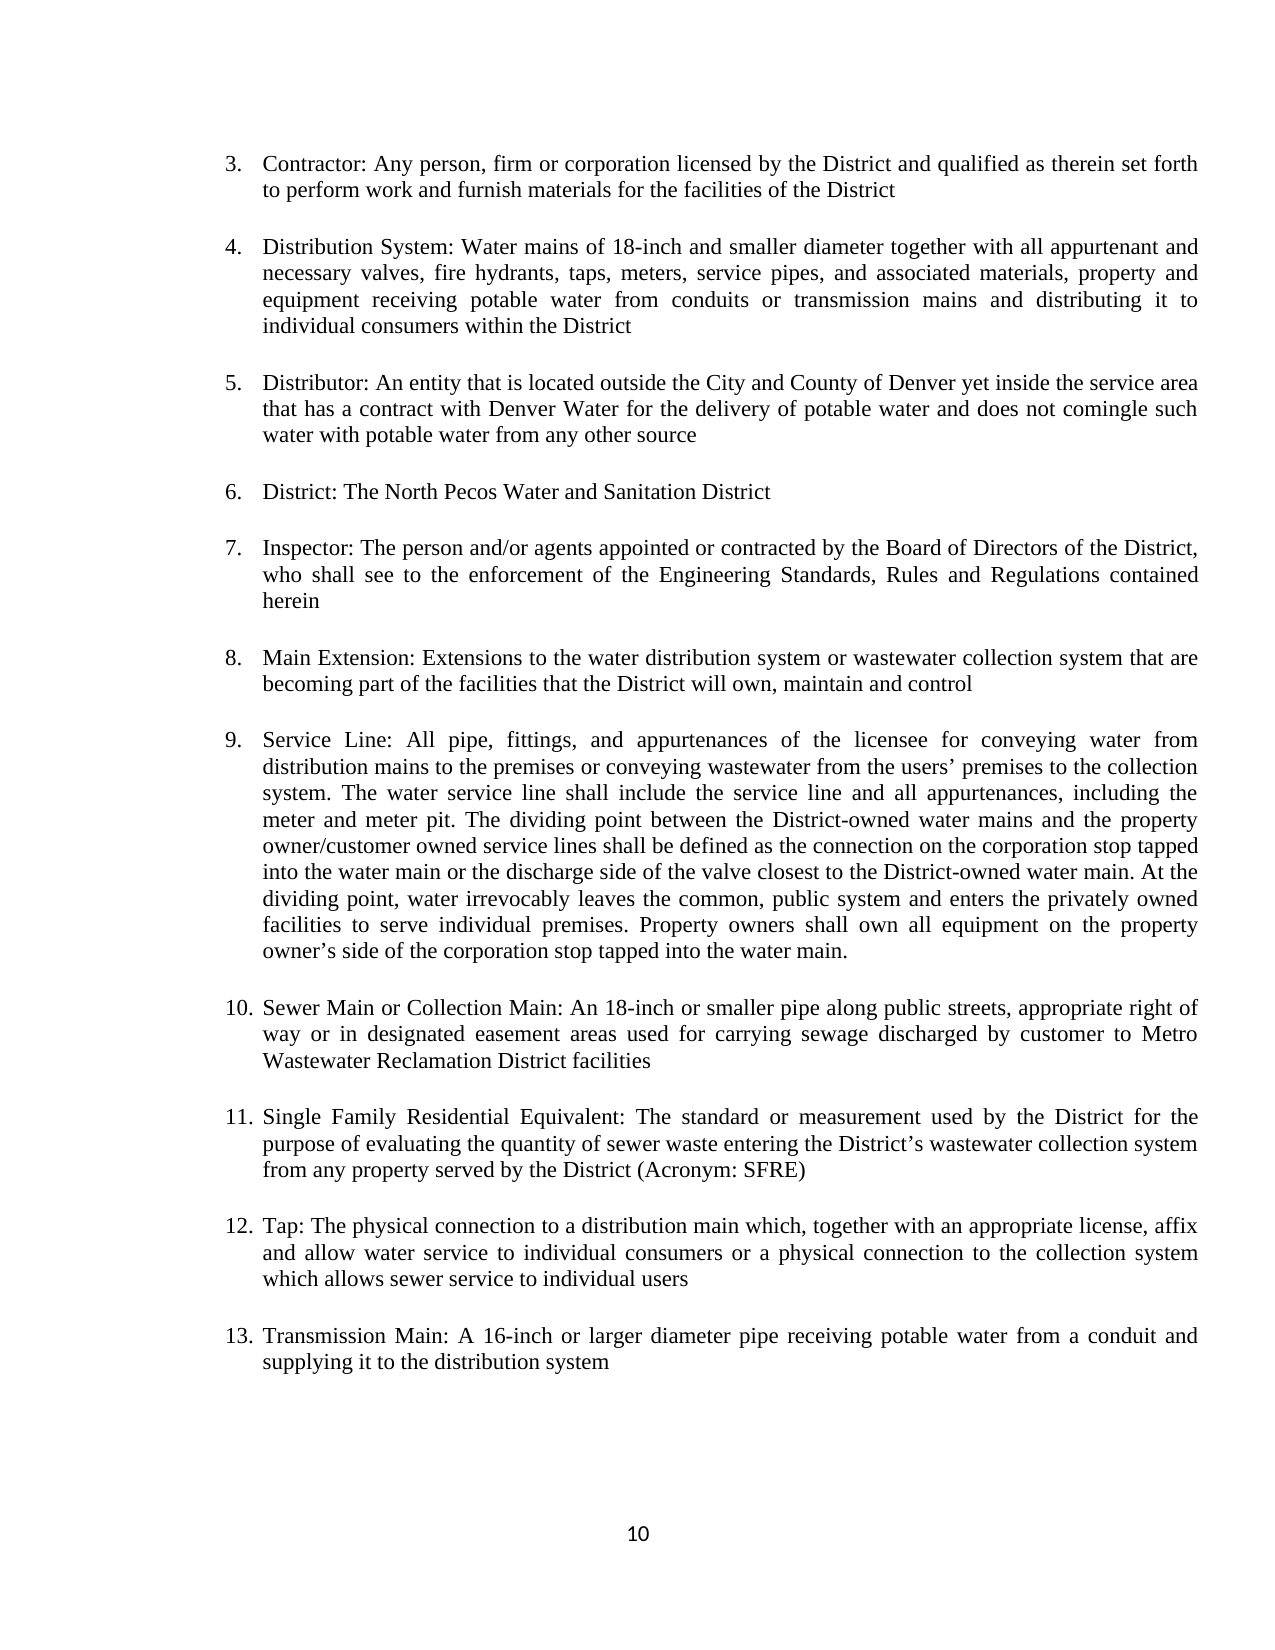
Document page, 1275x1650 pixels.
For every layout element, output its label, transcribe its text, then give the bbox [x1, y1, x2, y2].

list Inspector: The person and/or agents appointed or contracted by the Board of Directors of the District, who shall see to the enforcement of the Engineering Standards, Rules and Regulations contained herein [225, 534, 1200, 613]
list Tap: The physical connection to a distribution main which, together with an appropriate license, affix and allow water service to individual consumers or a physical connection to the collection system which allows sewer service to individual users [225, 1212, 1200, 1292]
list District: The North Pecos Water and Sanitation District [225, 478, 1200, 504]
list Transmission Main: A 16-inch or larger diameter pipe receiving potable water from a conduit and supplying it to the distribution system [225, 1322, 1200, 1374]
list Service Line: All pipe, fittings, and appurtenances of the licensee for conveying water from distribution mains to the premises or conveying wastewater from the users’ premises to the collection system. The water service line shall include the service line and all appurtenances, including the meter and meter pit. The dividing point between the District-owned water mains and the property owner/customer owned service lines shall be defined as the connection on the corporation stop tapped into the water main or the discharge side of the valve closest to the District-owned water main. At the dividing point, water irrevocably leaves the common, public system and enters the privately owned facilities to serve individual premises. Property owners shall own all equipment on the property owner’s side of the corporation stop tapped into the water main. [225, 727, 1200, 964]
list Sewer Main or Collection Main: An 18-inch or smaller pipe along public streets, appropriate right of way or in designated easement areas used for carrying sewage discharged by customer to Metro Wastewater Reclamation District facilities [225, 994, 1200, 1073]
list Distributor: An entity that is located outside the City and County of Denver yet inside the service area that has a contract with Denver Water for the delivery of potable water and does not comingle such water with potable water from any other source [225, 368, 1200, 448]
list Main Extension: Extensions to the water distribution system or wastewater collection system that are becoming part of the facilities that the District will own, maintain and control [225, 644, 1200, 696]
list Distribution System: Water mains of 18-inch and smaller diameter together with all appurtenant and necessary valves, fire hydrants, taps, meters, service pipes, and associated materials, property and equipment receiving potable water from conduits or transmission mains and distributing it to individual consumers within the District [225, 233, 1200, 338]
list Contractor: Any person, firm or corporation licensed by the District and qualified as therein set forth to perform work and furnish materials for the facilities of the District [225, 150, 1200, 203]
list Single Family Residential Equivalent: The standard or measurement used by the District for the purpose of evaluating the quantity of sewer waste entering the District’s wastewater collection system from any property served by the District (Acronym: SFRE) [225, 1103, 1200, 1182]
